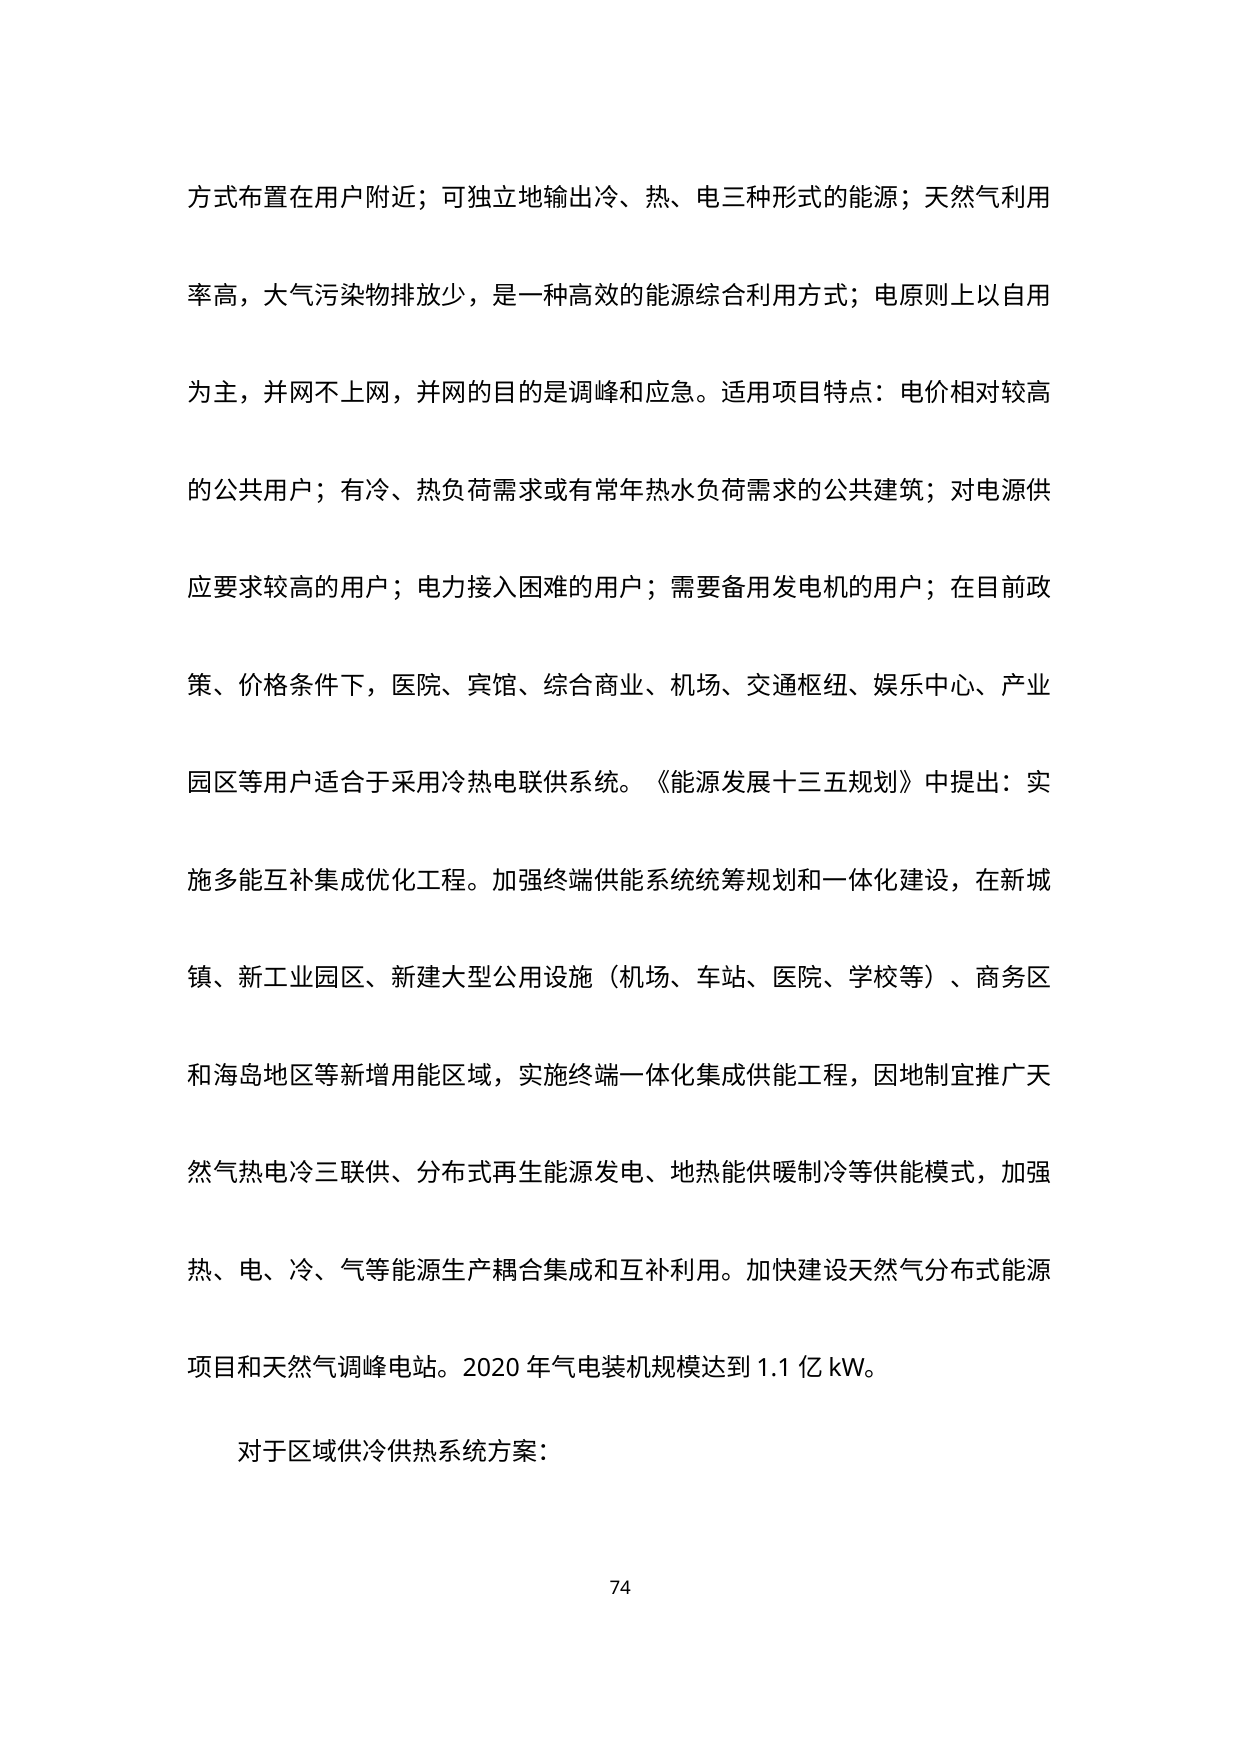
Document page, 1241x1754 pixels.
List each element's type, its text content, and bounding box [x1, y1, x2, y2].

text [187, 163, 1053, 1398]
text 对于区域供冷供热系统方案： [187, 1417, 1053, 1482]
